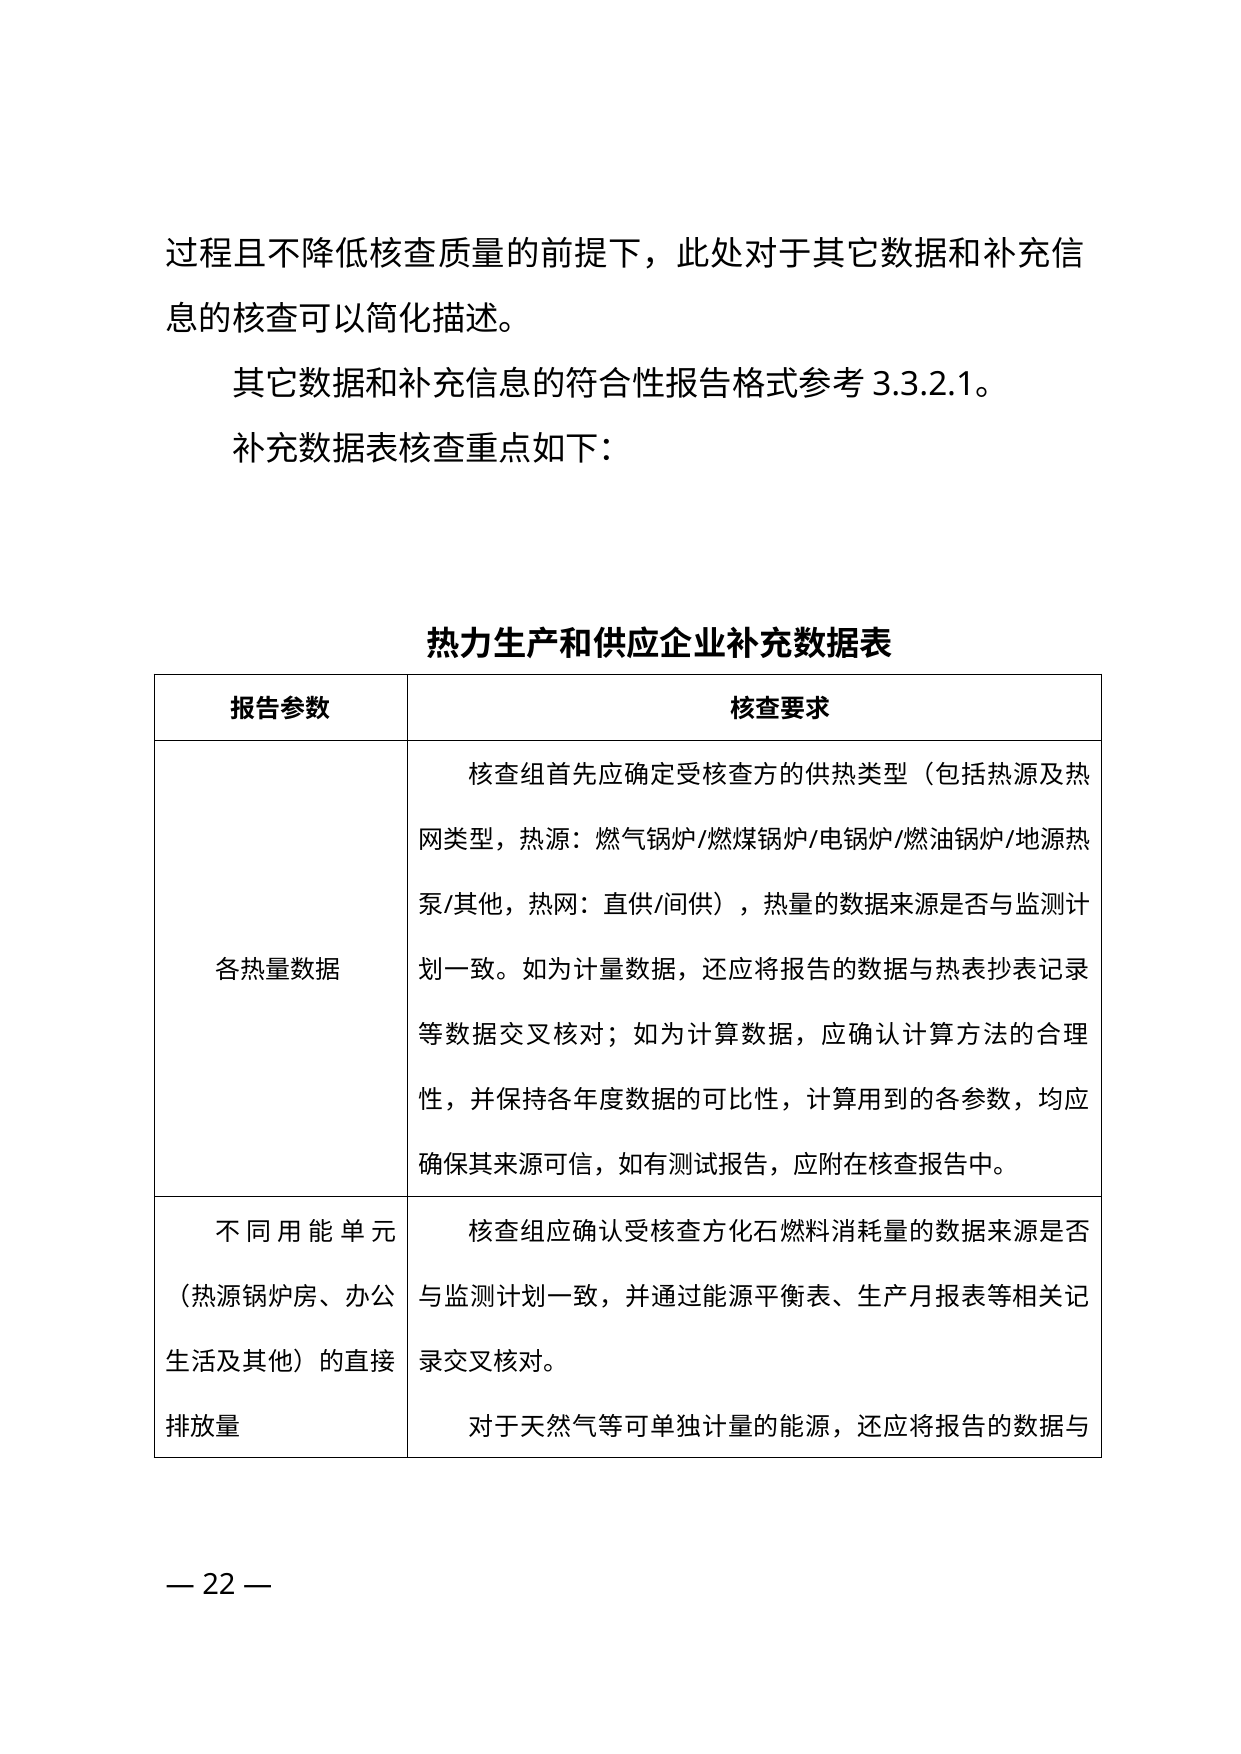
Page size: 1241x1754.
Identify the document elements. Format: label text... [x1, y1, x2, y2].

table_cell 核查组首先应确定受核查方的供热类型（包括热源及热网类型，热源：燃气锅炉/燃煤锅炉/电锅炉/燃油锅炉/地源热泵/其他，热网：直供/间供），热量的数据来源是否与监测计划一致。如为计量数据，还应将报告的数据与热表抄表记录等数据交叉核对；如为计算数据，应确认计算方法的合理性，并保持各年度数据的可比性，计算用到的各参数，均应确保其来源可信，如有测试报告，应附在核查报告中。 [408, 741, 1101, 1196]
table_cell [155, 1197, 407, 1457]
table_header 报告参数 [155, 675, 407, 739]
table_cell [408, 1197, 1101, 1457]
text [165, 218, 1087, 348]
table_header 核查要求 [408, 675, 1101, 739]
text 热力生产和供应企业补充数据表 [165, 608, 1087, 673]
table_cell 各热量数据 [155, 741, 407, 1196]
text 其它数据和补充信息的符合性报告格式参考3.3.2.1。 [165, 348, 1087, 413]
text 补充数据表核查重点如下： [165, 413, 1087, 478]
